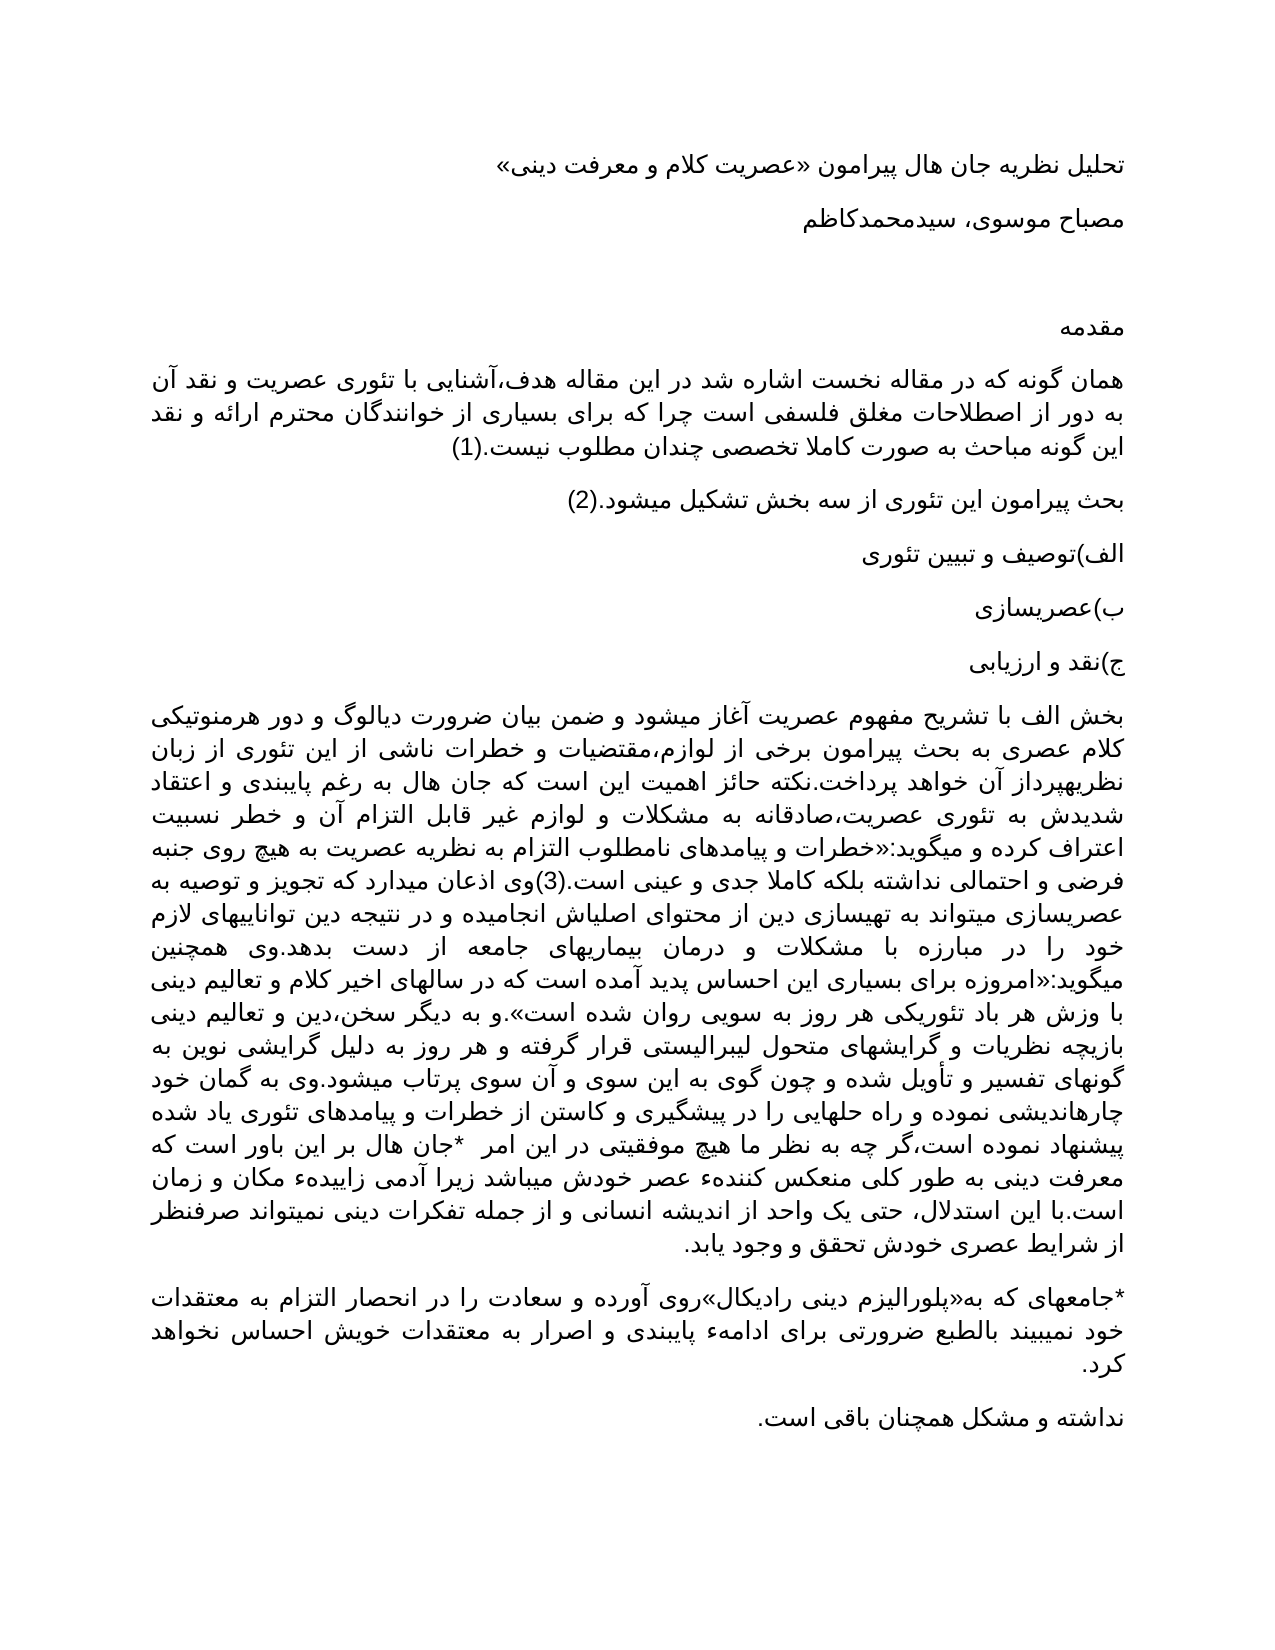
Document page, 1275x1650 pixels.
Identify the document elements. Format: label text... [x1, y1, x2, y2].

text مصباح موسوی، سیدمحمدکاظم [150, 204, 1125, 233]
text تحلیل نظریه جان هال پیرامون «عصریت کلام و معرفت دینی» [150, 150, 1125, 179]
text ج)نقد و ارزیابی [150, 647, 1125, 676]
text ب)عصری‏سازی [150, 593, 1125, 622]
text الف)توصیف و تبیین تئوری [150, 539, 1125, 568]
text نداشته و مشکل همچنان باقی است. [150, 1403, 1125, 1432]
text بحث پیرامون این تئوری از سه بخش تشکیل‏ می‏شود.(2) [150, 485, 1125, 514]
text همان گونه که در مقاله نخست اشاره شد در این‏ مقاله هدف،آشنایی با تئوری عصریت و نقد آن به دور از اصطلاحات مغلق فلسفی است چرا که برای‏ بسیاری از خوانندگان محترم ارائه و نقد این گونه‏ مباحث به صورت کاملا تخصصی چندان مطلوب‏ نیست.(1) [150, 365, 1125, 460]
text مقدمه [150, 312, 1125, 340]
text *جامعه‏ای که به«پلورالیزم‏ دینی رادیکال»روی آورده و سعادت را در انحصار التزام به‏ معتقدات خود نمی‏بیند بالطبع‏ ضرورتی برای ادامهء پایبندی و اصرار به معتقدات خویش‏ احساس نخواهد کرد. [150, 1283, 1125, 1378]
text بخش الف با تشریح مفهوم عصریت آغاز می‏شود و ضمن بیان ضرورت دیالوگ و دور هرمنوتیکی کلام‏ عصری به بحث پیرامون برخی از لوازم،مقتضیات و خطرات ناشی از این تئوری از زبان نظریه‏پرداز آن‏ خواهد پرداخت.نکته حائز اهمیت این است که جان‏ هال به رغم پایبندی و اعتقاد شدیدش به تئوری‏ عصریت،صادقانه به مشکلات و لوازم غیر قابل التزام‏ آن و خطر نسبیت اعتراف کرده و می‏گوید:«خطرات و پیامدهای نامطلوب التزام به نظریه عصریت به هیچ‏ روی جنبه فرضی و احتمالی نداشته بلکه کاملا جدی و عینی است.(3)وی اذعان می‏دارد که تجویز و توصیه‏ به عصری‏سازی می‏تواند به تهی‏سازی دین از محتوای‏ اصلی‏اش انجامیده و در نتیجه دین توانایی‏های لازم‏ خود را در مبارزه با مشکلات و درمان بیماریهای جامعه‏ از دست بدهد.وی همچنین می‏گوید:«امروزه برای‏ بسیاری این احساس پدید آمده است که در سالهای‏ اخیر کلام و تعالیم دینی با وزش هر باد تئوریکی هر روز به سویی روان شده است».و به دیگر سخن،دین و تعالیم دینی بازیچه نظریات و گرایشهای متحول‏ لیبرالیستی قرار گرفته و هر روز به دلیل گرایشی نوین‏ به گونه‏ای تفسیر و تأویل شده و چون گوی به این‏ سوی و آن سوی پرتاب می‏شود.وی به گمان خود چاره‏اندیشی نموده و راه حل‏هایی را در پیشگیری و کاستن از خطرات و پیامدهای تئوری یاد شده پیشنهاد نموده است،گر چه به نظر ما هیچ موفقیتی در این امر *جان هال بر این باور است‏ که معرفت دینی به طور کلی‏ منعکس کنندهء عصر خودش‏ می‏باشد زیرا آدمی زاییدهء مکان‏ و زمان است.با این استدلال، حتی یک واحد از اندیشه‏ انسانی و از جمله تفکرات دینی‏ نمی‏تواند صرفنظر از شرایط عصری خودش تحقق و وجود یابد. [150, 701, 1125, 1258]
